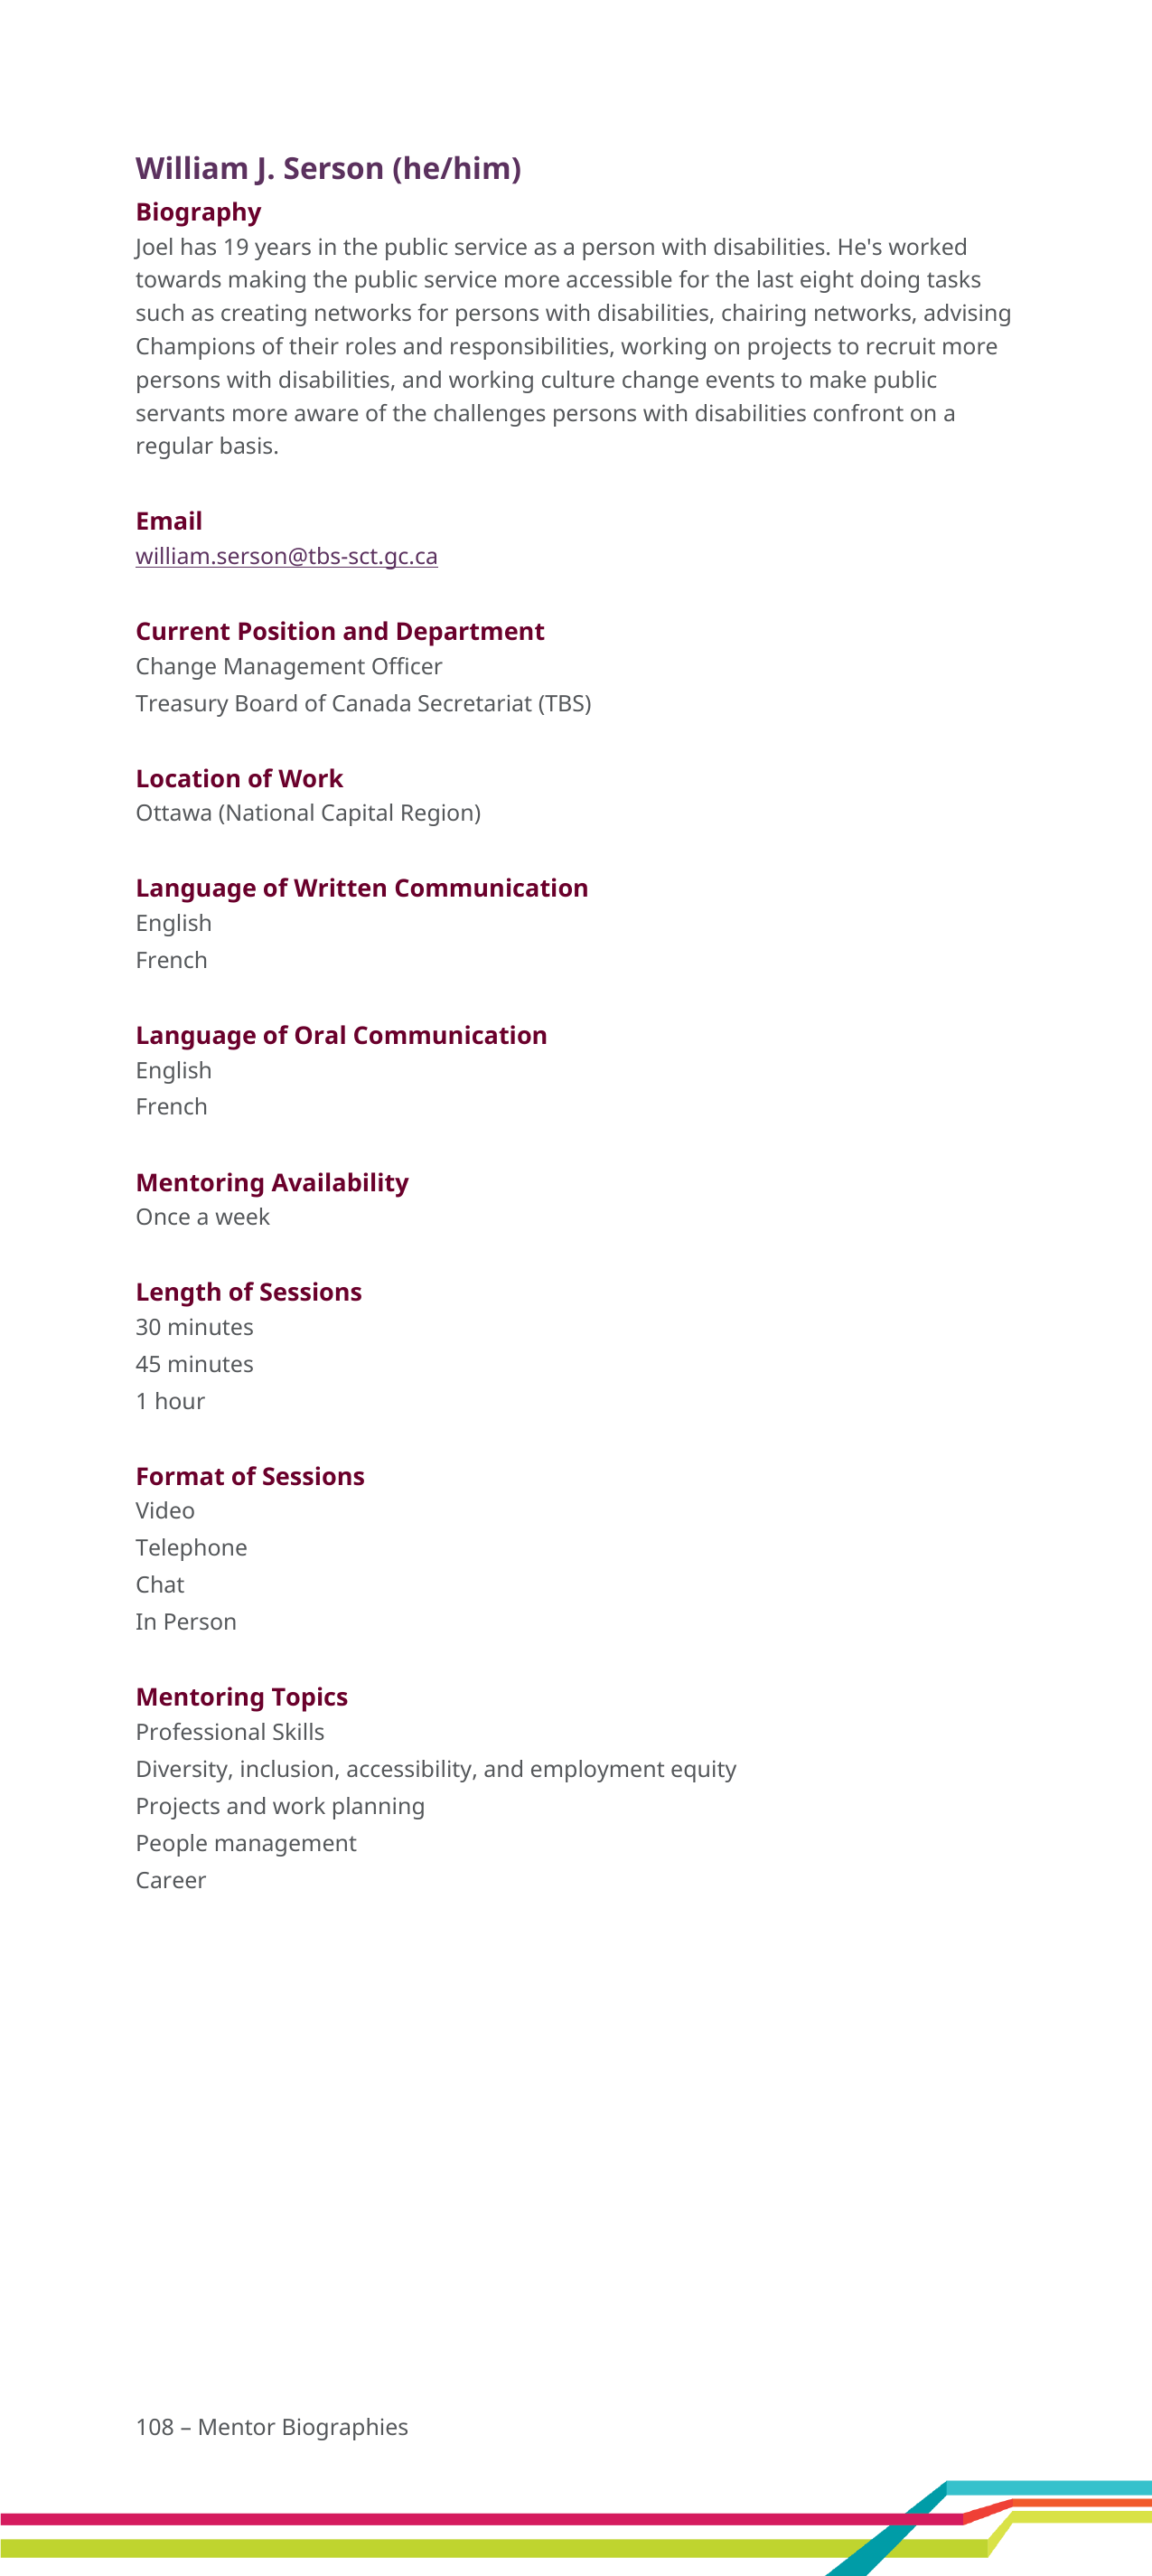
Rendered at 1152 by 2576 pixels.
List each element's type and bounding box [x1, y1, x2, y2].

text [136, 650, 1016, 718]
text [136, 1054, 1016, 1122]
picture [0, 2480, 1152, 2576]
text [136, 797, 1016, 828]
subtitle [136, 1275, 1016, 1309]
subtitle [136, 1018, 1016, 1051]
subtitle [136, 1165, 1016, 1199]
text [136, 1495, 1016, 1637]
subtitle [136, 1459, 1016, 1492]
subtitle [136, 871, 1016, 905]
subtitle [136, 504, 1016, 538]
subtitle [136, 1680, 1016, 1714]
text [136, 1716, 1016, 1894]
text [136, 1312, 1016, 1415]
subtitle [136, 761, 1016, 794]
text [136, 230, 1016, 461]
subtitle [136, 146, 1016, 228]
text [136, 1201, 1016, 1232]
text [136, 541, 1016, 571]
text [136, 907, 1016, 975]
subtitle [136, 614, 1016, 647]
